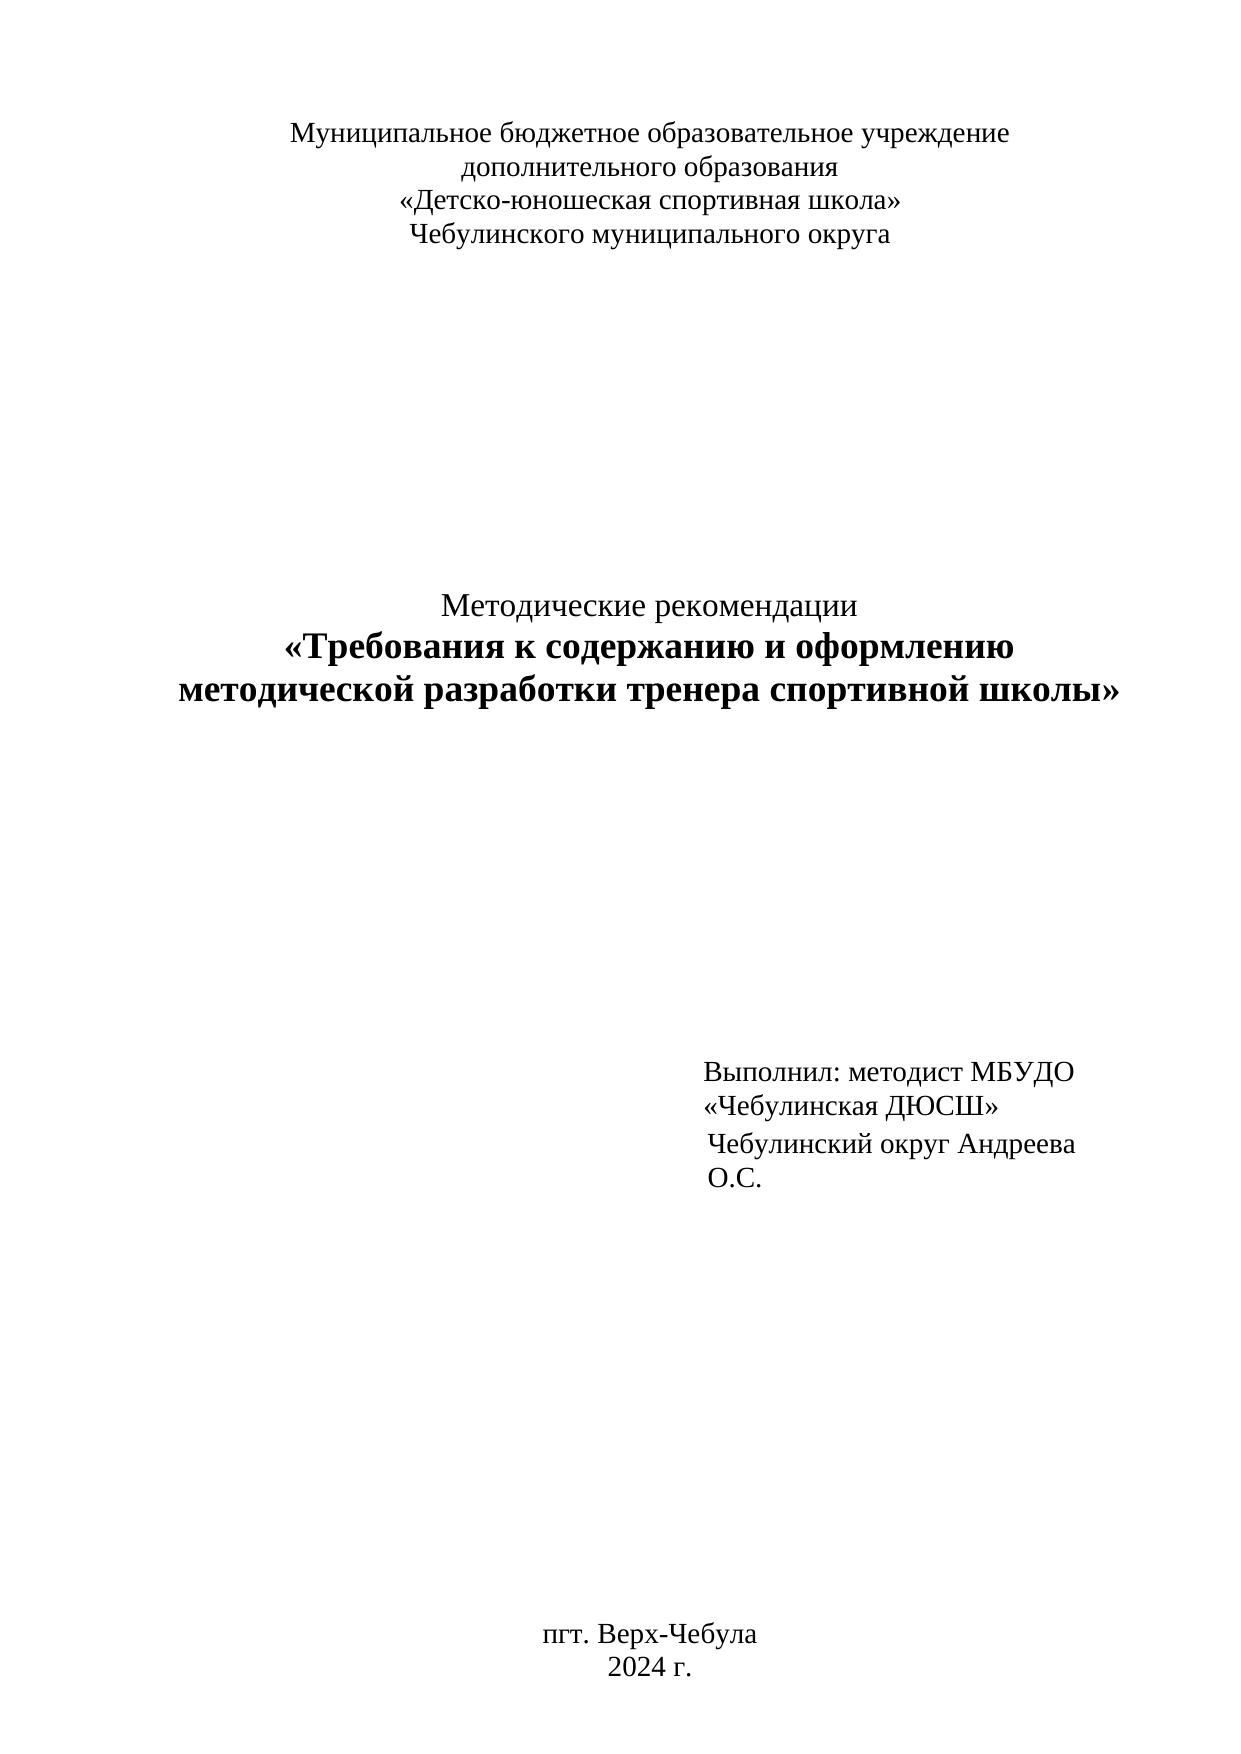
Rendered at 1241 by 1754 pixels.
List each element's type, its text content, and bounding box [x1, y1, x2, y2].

text Выполнил: методист МБУДО «Чебулинская ДЮСШ» [703, 1054, 1134, 1122]
text «Детско-юношеская спортивная школа» [315, 182, 985, 216]
text 2024 г. [489, 1649, 810, 1683]
text Муниципальное бюджетное образовательное учреждение дополнительного образования [186, 115, 1113, 182]
text Методические рекомендации [164, 585, 1134, 623]
text Чебулинского муниципального округа [315, 216, 985, 249]
text методической разработки тренера спортивной школы» [164, 666, 1134, 709]
text Чебулинский округ Андреева О.С. [707, 1127, 1134, 1194]
text пгт. Верх-Чебула [489, 1616, 810, 1649]
text «Требования к содержанию и оформлению [164, 623, 1134, 666]
